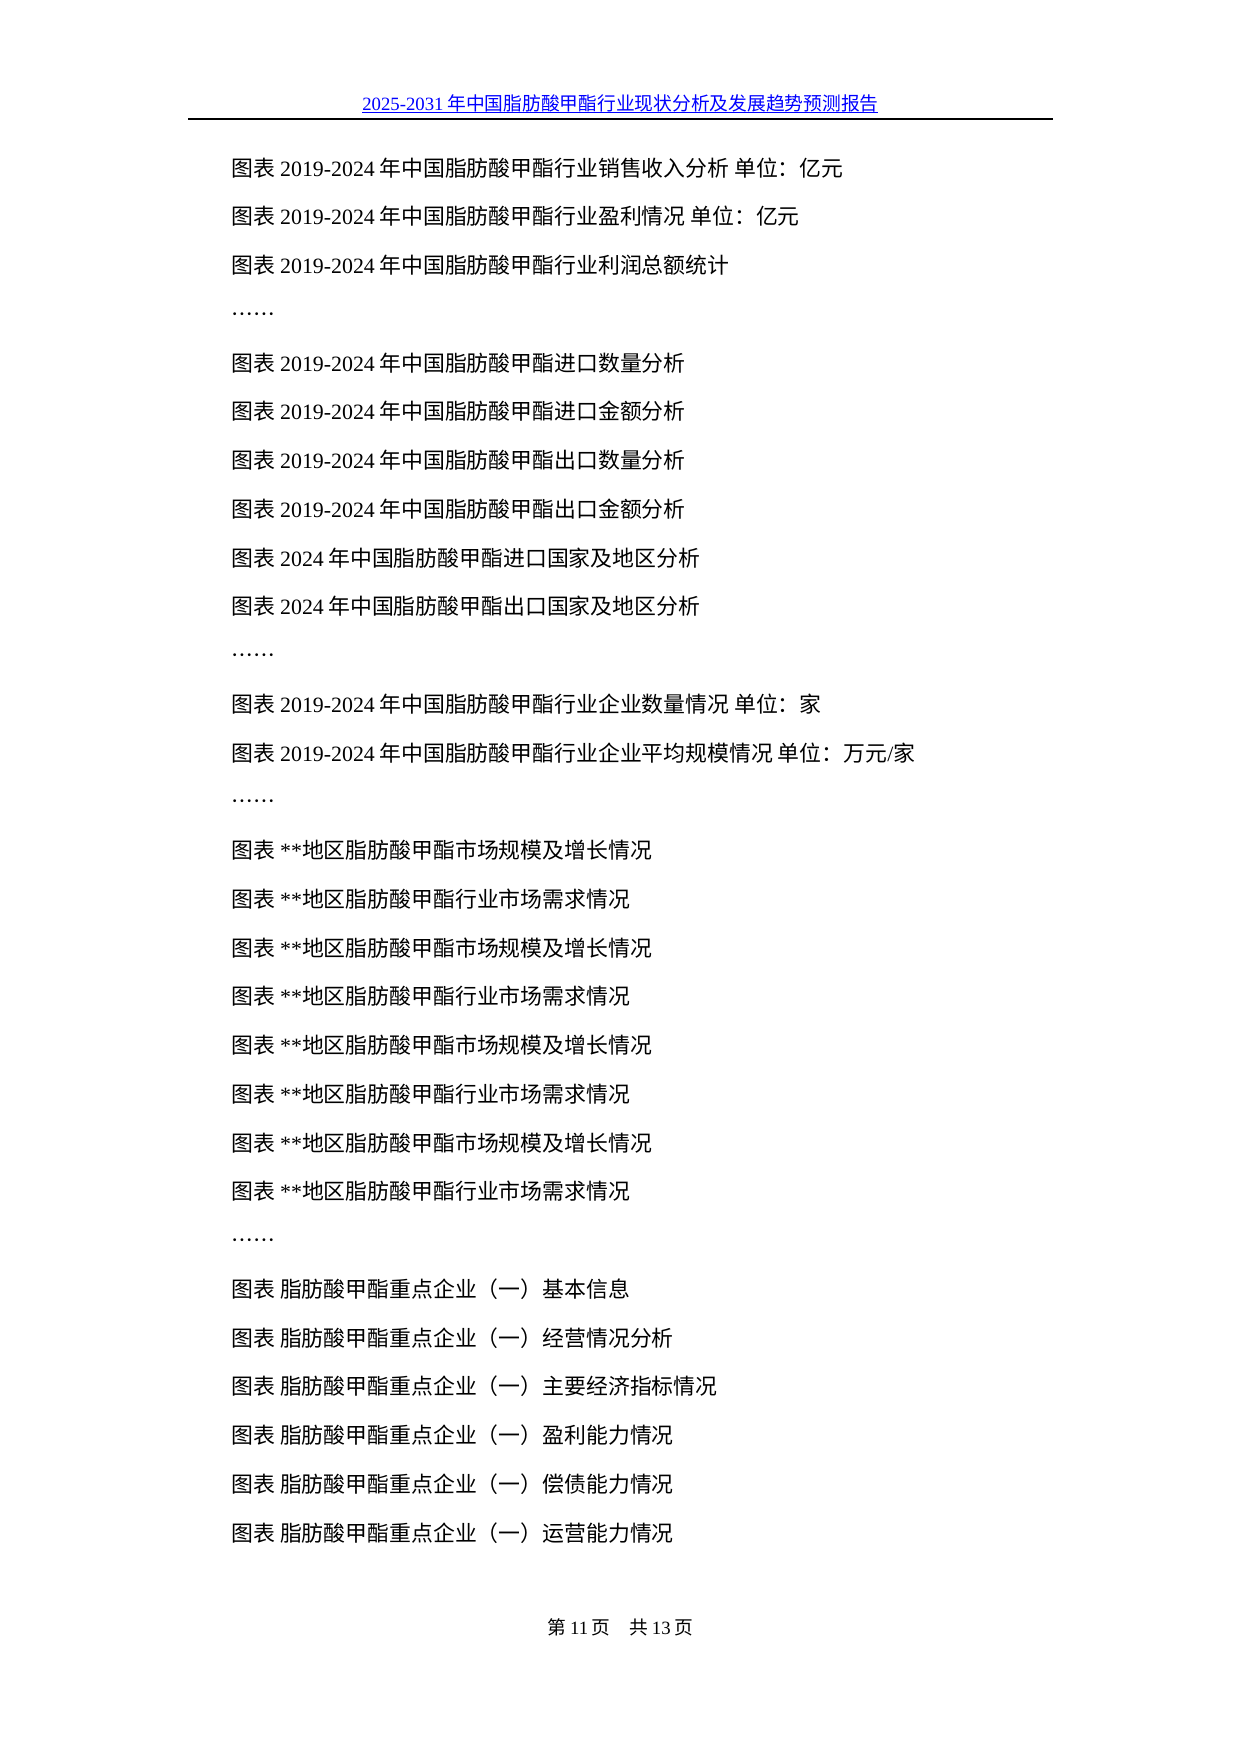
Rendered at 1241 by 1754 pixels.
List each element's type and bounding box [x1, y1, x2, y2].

text [187, 150, 1053, 1548]
